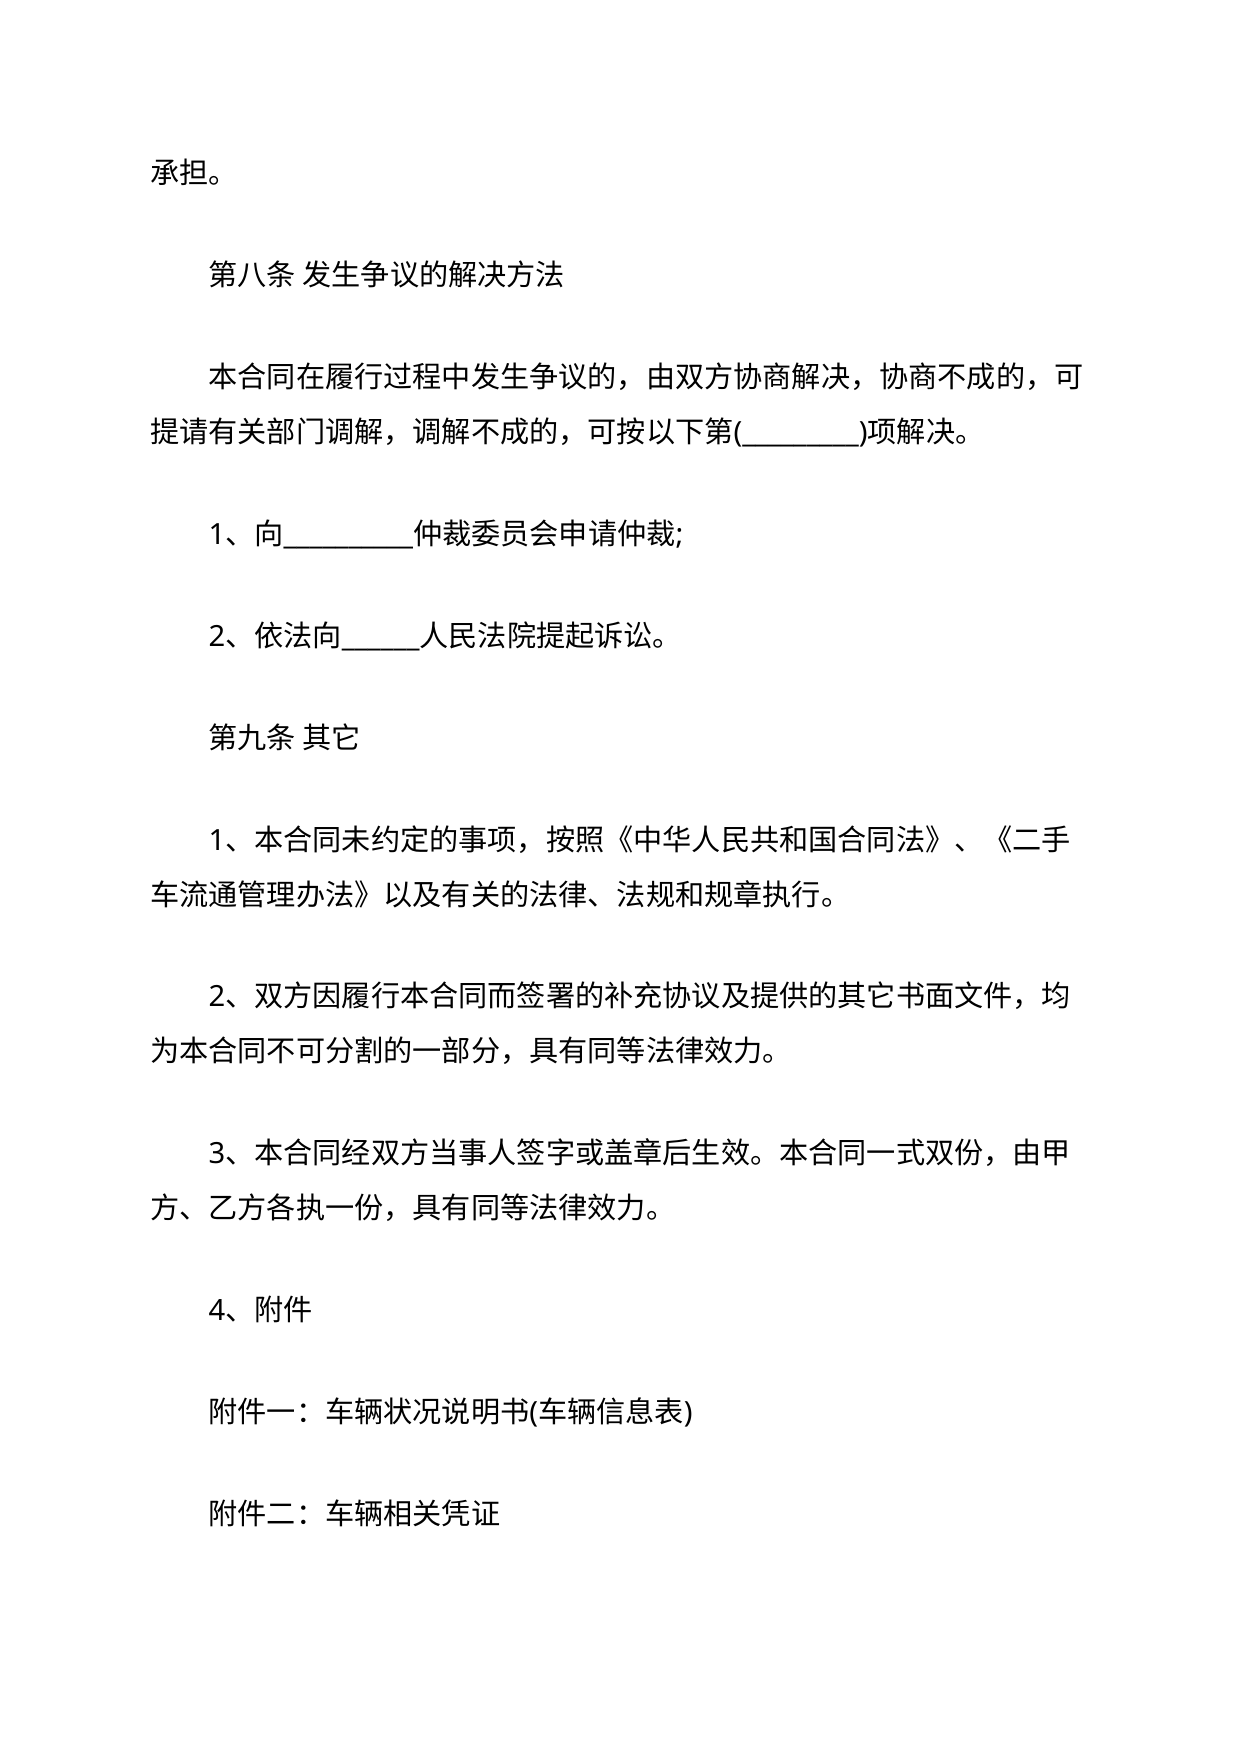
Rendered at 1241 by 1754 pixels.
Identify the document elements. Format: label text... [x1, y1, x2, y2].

text 3、本合同经双方当事人签字或盖章后生效。本合同一式双份，由甲方、乙方各执一份，具有同等法律效力。 [150, 1130, 1090, 1227]
text 附件二：车辆相关凭证 [150, 1490, 1090, 1533]
text 4、附件 [150, 1286, 1090, 1329]
text 2、依法向______人民法院提起诉讼。 [150, 612, 1090, 655]
text 2、双方因履行本合同而签署的补充协议及提供的其它书面文件，均为本合同不可分割的一部分，具有同等法律效力。 [150, 973, 1090, 1070]
text 附件一：车辆状况说明书(车辆信息表) [150, 1388, 1090, 1431]
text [150, 150, 1090, 192]
text 1、本合同未约定的事项，按照《中华人民共和国合同法》、《二手车流通管理办法》以及有关的法律、法规和规章执行。 [150, 816, 1090, 913]
text 第九条 其它 [150, 714, 1090, 757]
text 1、向__________仲裁委员会申请仲裁; [150, 510, 1090, 553]
text 本合同在履行过程中发生争议的，由双方协商解决，协商不成的，可提请有关部门调解，调解不成的，可按以下第(_________)项解决。 [150, 353, 1090, 451]
text 第八条 发生争议的解决方法 [150, 252, 1090, 294]
